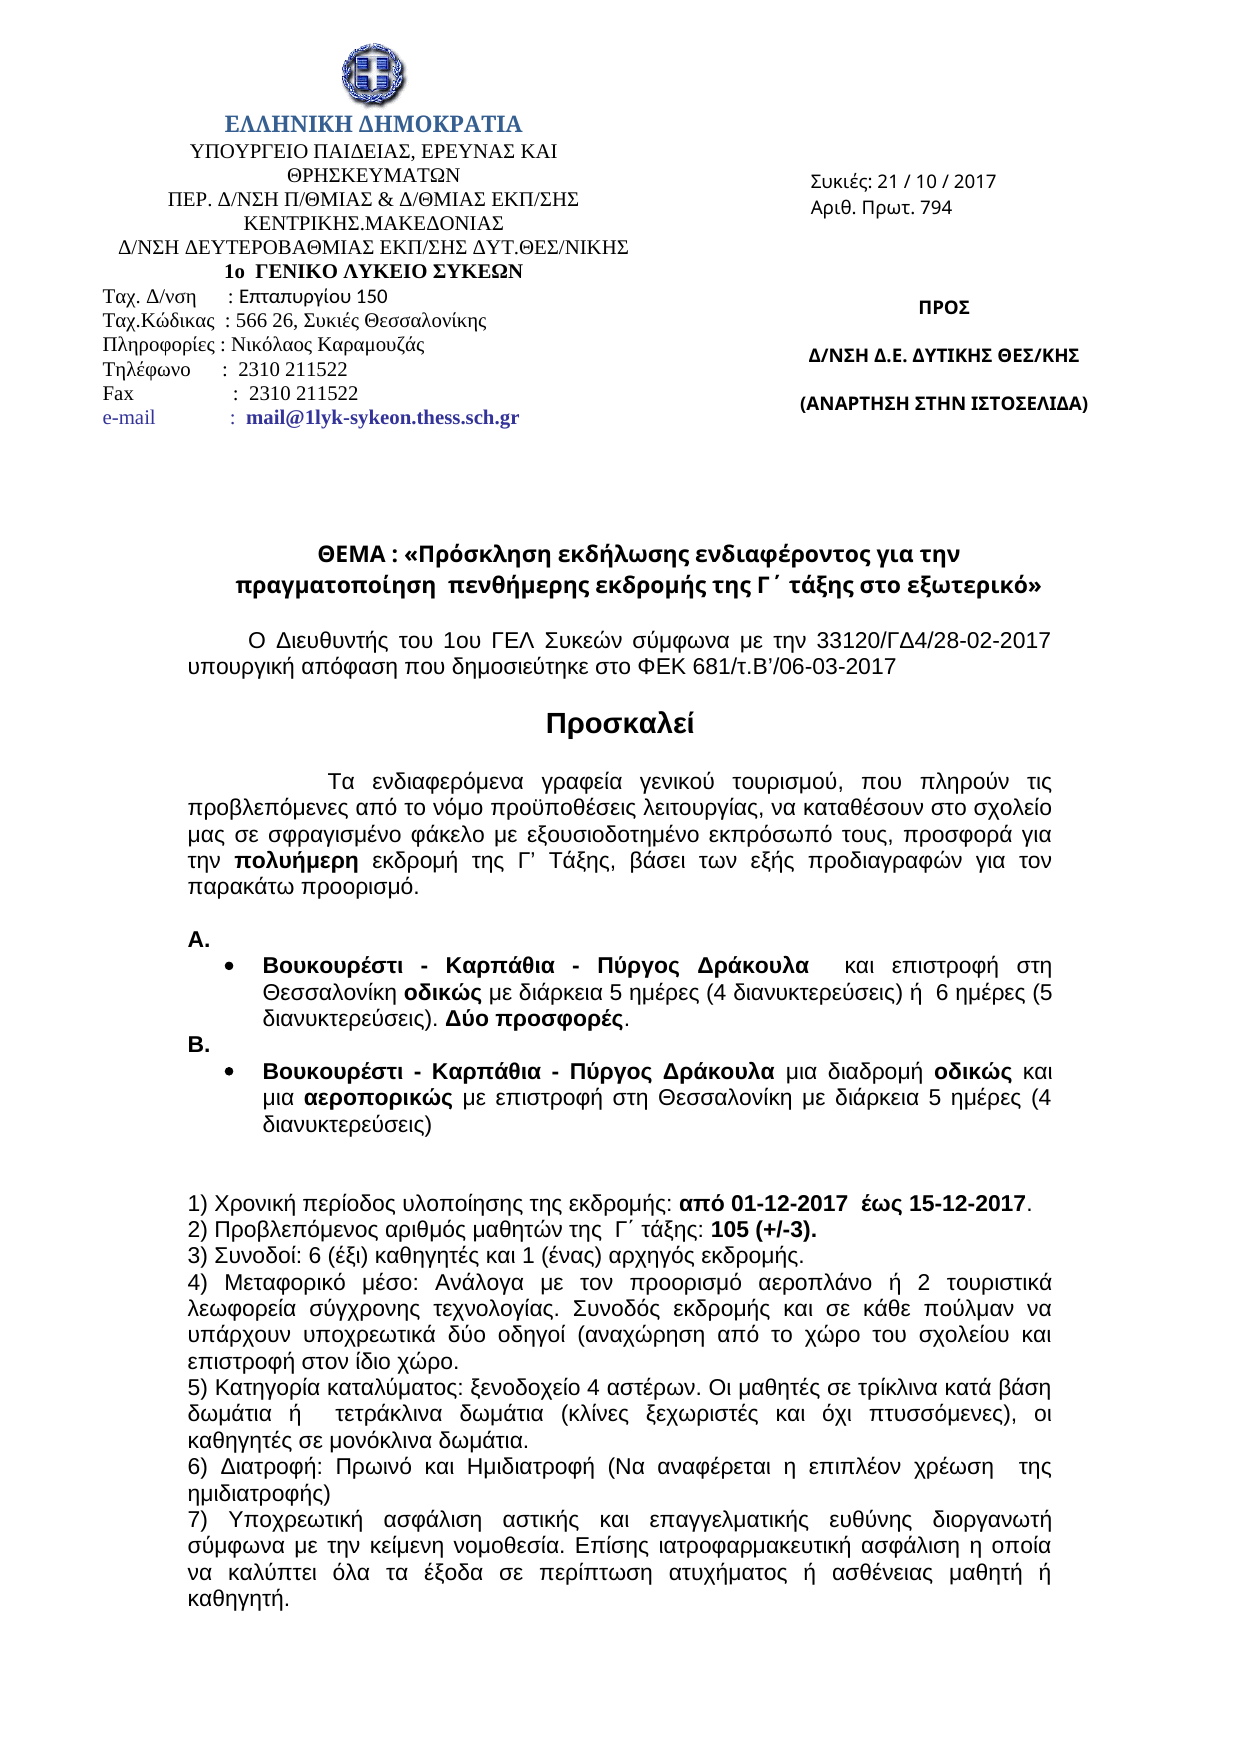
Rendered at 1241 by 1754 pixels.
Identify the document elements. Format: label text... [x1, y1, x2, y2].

text Προσκαλεί [187, 706, 1053, 739]
list Βουκουρέστι - Καρπάθια - Πύργος Δράκουλα μια διαδρομή οδικώς και μια αεροπορικώς με επιστροφή στη Θεσσαλονίκη με διάρκεια 5 ημέρες (4 διανυκτερεύσεις) [225, 1058, 1053, 1137]
text Α. [187, 926, 1053, 952]
text Τα ενδιαφερόμενα γραφεία γενικού τουρισμού, που πληρούν τις προβλεπόμενες από το νόμο προϋποθέσεις λειτουργίας, να καταθέσουν στο σχολείο μας σε σφραγισμένο φάκελο με εξουσιοδοτημένο εκπρόσωπό τους, προσφορά για την πολυήμερη εκδρομή της Γ’ Τάξης, βάσει των εξής προδιαγραφών για τον παρακάτω προορισμό. [187, 768, 1053, 900]
text Ο Διευθυντής του 1ου ΓΕΛ Συκεών σύμφωνα με την 33120/ΓΔ4/28-02-2017 υπουργική απόφαση που δημοσιεύτηκε στο ΦΕΚ 681/τ.Β’/06-03-2017 [187, 627, 1053, 679]
text 4) Μεταφορικό μέσο: Ανάλογα με τον προορισμό αεροπλάνο ή 2 τουριστικά λεωφορεία σύγχρονης τεχνολογίας. Συνοδός εκδρομής και σε κάθε πούλμαν να υπάρχουν υποχρεωτικά δύο οδηγοί (αναχώρηση από το χώρο του σχολείου και επιστροφή στον ίδιο χώρο. [187, 1269, 1053, 1374]
text Β. [187, 1031, 1053, 1058]
text 3) Συνοδοί: 6 (έξι) καθηγητές και 1 (ένας) αρχηγός εκδρομής. [187, 1242, 1053, 1269]
text 6) Διατροφή: Πρωινό και Ημιδιατροφή (Να αναφέρεται η επιπλέον χρέωση της ημιδιατροφής) [187, 1453, 1053, 1506]
text 1) Χρονική περίοδος υλοποίησης της εκδρομής: από 01-12-2017 έως 15-12-2017. [187, 1189, 1053, 1216]
text 5) Κατηγορία καταλύματος: ξενοδοχείο 4 αστέρων. Οι μαθητές σε τρίκλινα κατά βάση δωμάτια ή τετράκλινα δωμάτια (κλίνες ξεχωριστές και όχι πτυσσόμενες), οι καθηγητές σε μονόκλινα δωμάτια. [187, 1374, 1053, 1453]
list Βουκουρέστι - Καρπάθια - Πύργος Δράκουλα και επιστροφή στη Θεσσαλονίκη οδικώς με διάρκεια 5 ημέρες (4 διανυκτερεύσεις) ή 6 ημέρες (5 διανυκτερεύσεις). Δύο προσφορές. [225, 952, 1053, 1031]
text 2) Προβλεπόμενος αριθμός μαθητών της Γ΄ τάξης: 105 (+/-3). [187, 1216, 1053, 1242]
text 7) Υποχρεωτική ασφάλιση αστικής και επαγγελματικής ευθύνης διοργανωτή σύμφωνα με την κείμενη νομοθεσία. Επίσης ιατροφαρμακευτική ασφάλιση η οποία να καλύπτει όλα τα έξοδα σε περίπτωση ατυχήματος ή ασθένειας μαθητή ή καθηγητή. [187, 1506, 1053, 1611]
text ΘΕΜΑ : «Πρόσκληση εκδήλωσης ενδιαφέροντος για την πραγματοποίηση πενθήμερης εκδρομής της Γ΄ τάξης στο εξωτερικό» [225, 538, 1053, 600]
